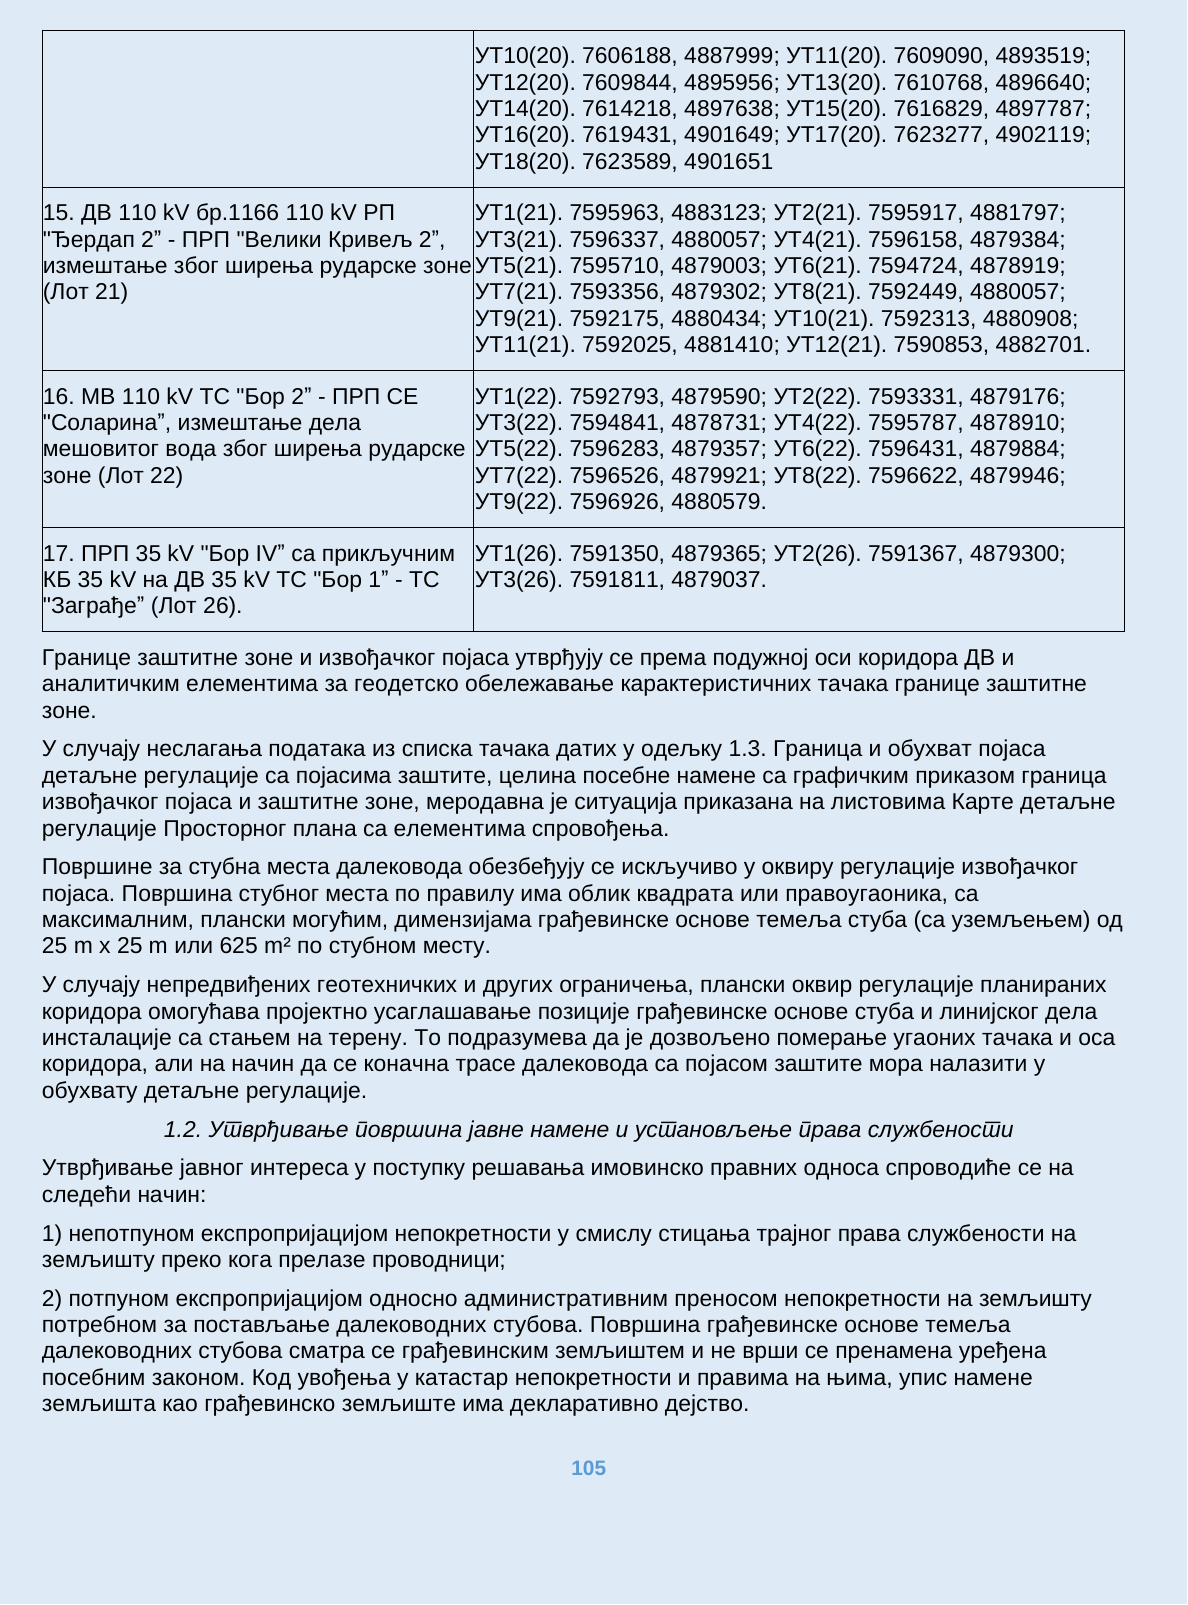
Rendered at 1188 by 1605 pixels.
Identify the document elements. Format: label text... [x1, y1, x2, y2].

text 1.2. Утврђивање површина јавне намене и установљење права службености [42, 1116, 1135, 1142]
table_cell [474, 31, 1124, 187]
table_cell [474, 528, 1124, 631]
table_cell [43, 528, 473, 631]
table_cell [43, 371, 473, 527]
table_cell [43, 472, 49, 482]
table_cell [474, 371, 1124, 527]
text Границе заштитне зоне и извођачког појаса утврђују се према подужној оси коридора ДВ и аналитичким елементима за геодетско обележавање карактеристичних тачака границе заштитне зоне. [42, 644, 1135, 723]
text 1) непотпуном експропријацијом непокретности у смислу стицања трајног права службености на земљишту преко кога прелазе проводници; [42, 1219, 1135, 1272]
text У случају неслагања података из списка тачака датих у одељку 1.3. Граница и обухват појаса детаљне регулације са појасима заштите, целина посебне намене са графичким приказом граница извођачког појаса и заштитне зоне, меродавна је ситуација приказана на листовима Карте детаљне регулације Просторног плана са елементима спровођења. [42, 735, 1135, 841]
text 2) потпуном експропријацијом односно административним преносом непокретности на земљишту потребном за постављање далеководних стубова. Површина грађевинске основе темеља далеководних стубова сматра се грађевинским земљиштем и не врши се пренамена уређена посебним законом. Код увођења у катастар непокретности и правима на њима, упис намене земљишта као грађевинско земљиште има декларативно дејство. [42, 1285, 1135, 1417]
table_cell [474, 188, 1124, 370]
text У случају непредвиђених геотехничких и других ограничења, плански оквир регулације планираних коридора омогућава пројектно усаглашавање позиције грађевинске основе стуба и линијског дела инсталације са стањем на терену. То подразумева да је дозвољено померање угаоних тачака и оса коридора, али на начин да се коначна трасе далековода са појасом заштите мора налазити у обухвату детаљне регулације. [42, 971, 1135, 1103]
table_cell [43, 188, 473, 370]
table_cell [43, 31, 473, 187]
text Утврђивање јавног интереса у поступку решавања имовинско правних односа спроводиће се на следећи начин: [42, 1154, 1135, 1207]
text Површине за стубна места далековода обезбеђују се искључиво у оквиру регулације извођачког појаса. Површина стубног места по правилу има облик квадрата или правоугаоника, са максималним, плански могућим, димензијама грађевинске основе темеља стуба (са уземљењем) од 25 m х 25 m или 625 m² по стубном месту. [42, 853, 1135, 959]
